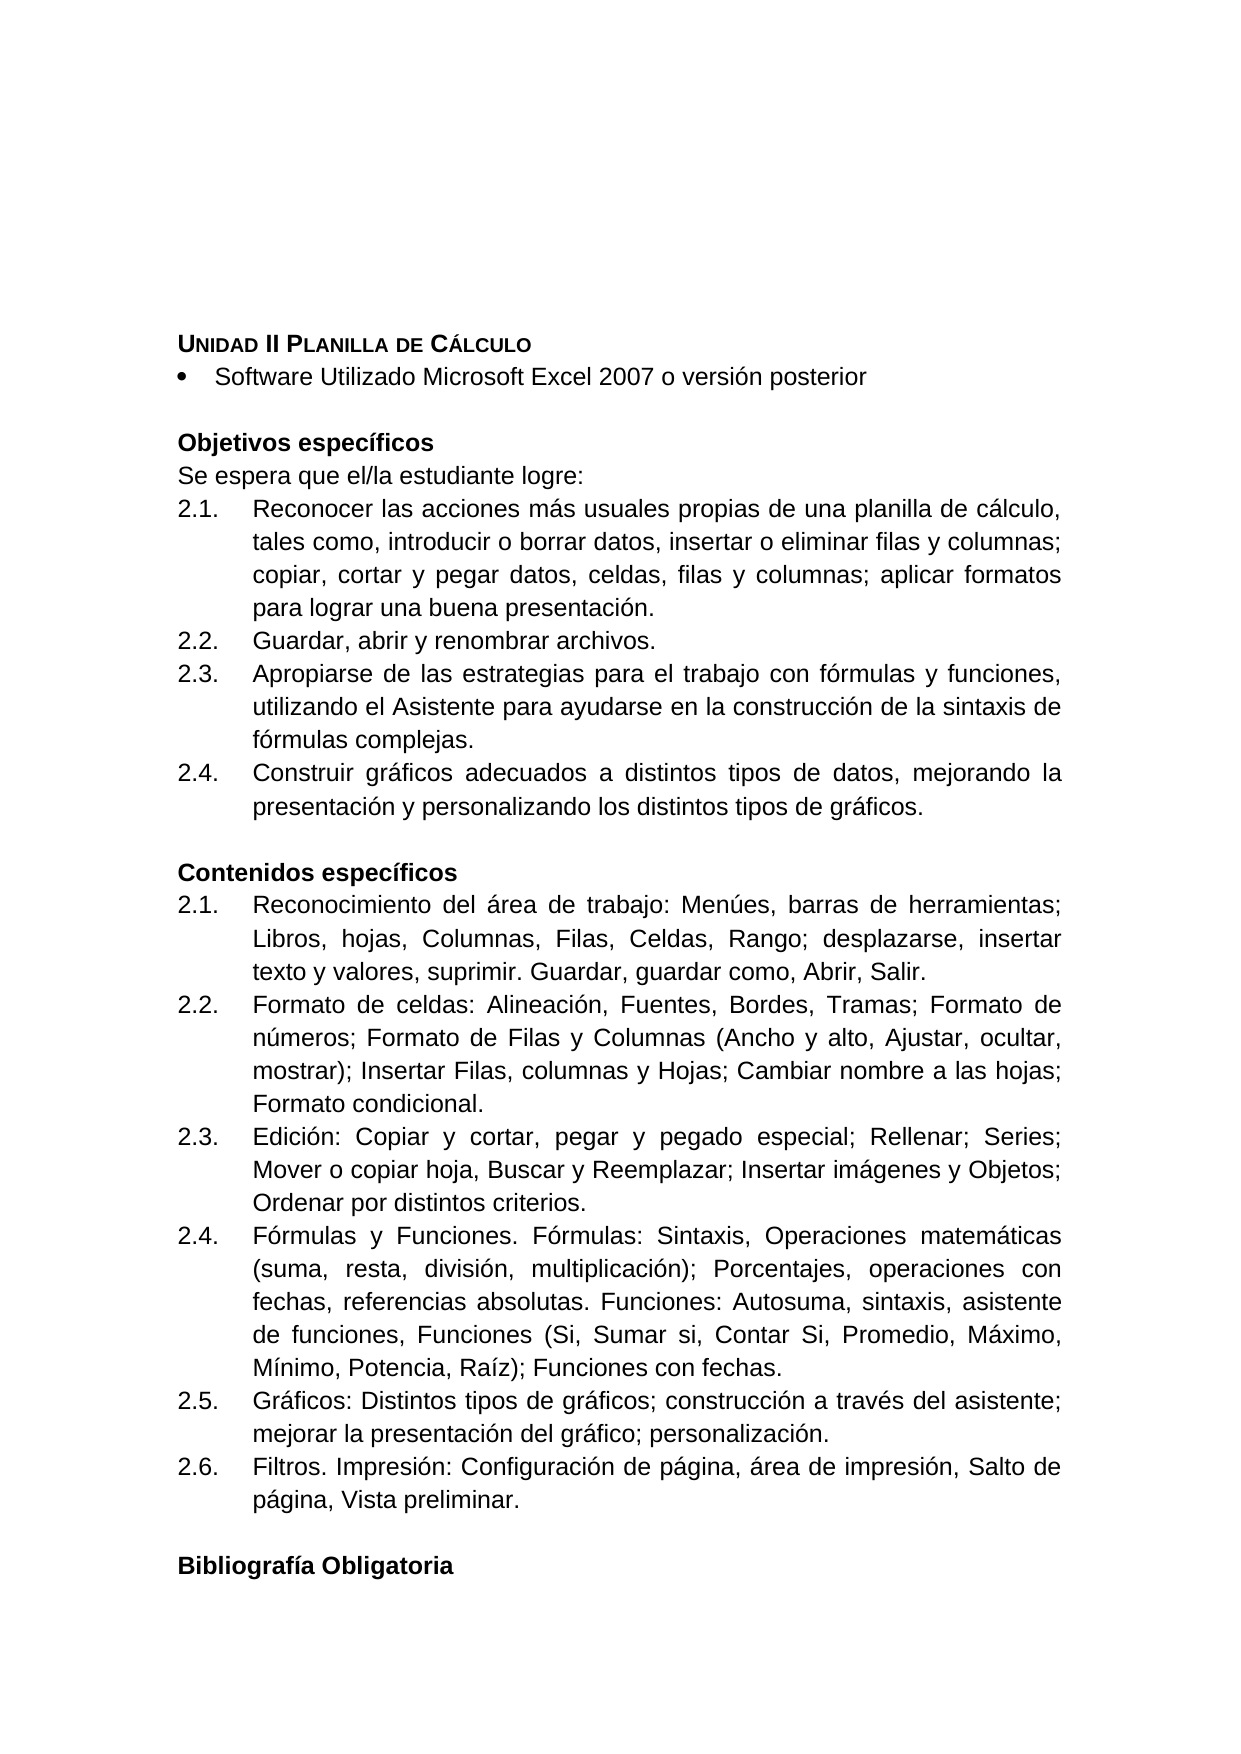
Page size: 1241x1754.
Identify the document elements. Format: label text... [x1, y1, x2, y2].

list Software Utilizado Microsoft Excel 2007 o versión posterior [177, 362, 1063, 391]
text Objetivos específicos [177, 428, 1063, 457]
list Guardar, abrir y renombrar archivos. [177, 626, 1063, 655]
text Unidad II Planilla de Cálculo [177, 329, 1063, 358]
list Edición: Copiar y cortar, pegar y pegado especial; Rellenar; Series; Mover o copiar hoja, Buscar y Reemplazar; Insertar imágenes y Objetos; Ordenar por distintos criterios. [177, 1122, 1063, 1216]
list Apropiarse de las estrategias para el trabajo con fórmulas y funciones, utilizando el Asistente para ayudarse en la construcción de la sintaxis de fórmulas complejas. [177, 659, 1063, 754]
text Contenidos específicos [177, 857, 1063, 886]
list Filtros. Impresión: Configuración de página, área de impresión, Salto de página, Vista preliminar. [177, 1452, 1063, 1514]
list Reconocimiento del área de trabajo: Menúes, barras de herramientas; Libros, hojas, Columnas, Filas, Celdas, Rango; desplazarse, insertar texto y valores, suprimir. Guardar, guardar como, Abrir, Salir. [177, 891, 1063, 985]
list Construir gráficos adecuados a distintos tipos de datos, mejorando la presentación y personalizando los distintos tipos de gráficos. [177, 758, 1063, 820]
text Se espera que el/la estudiante logre: [177, 461, 1063, 490]
list Formato de celdas: Alineación, Fuentes, Bordes, Tramas; Formato de números; Formato de Filas y Columnas (Ancho y alto, Ajustar, ocultar, mostrar); Insertar Filas, columnas y Hojas; Cambiar nombre a las hojas; Formato condicional. [177, 989, 1063, 1117]
list Gráficos: Distintos tipos de gráficos; construcción a través del asistente; mejorar la presentación del gráfico; personalización. [177, 1386, 1063, 1448]
list Reconocer las acciones más usuales propias de una planilla de cálculo, tales como, introducir o borrar datos, insertar o eliminar filas y columnas; copiar, cortar y pegar datos, celdas, filas y columnas; aplicar formatos para lograr una buena presentación. [177, 494, 1063, 622]
text Bibliografía Obligatoria [177, 1551, 1063, 1580]
list Fórmulas y Funciones. Fórmulas: Sintaxis, Operaciones matemáticas (suma, resta, división, multiplicación); Porcentajes, operaciones con fechas, referencias absolutas. Funciones: Autosuma, sintaxis, asistente de funciones, Funciones (Si, Sumar si, Contar Si, Promedio, Máximo, Mínimo, Potencia, Raíz); Funciones con fechas. [177, 1221, 1063, 1382]
